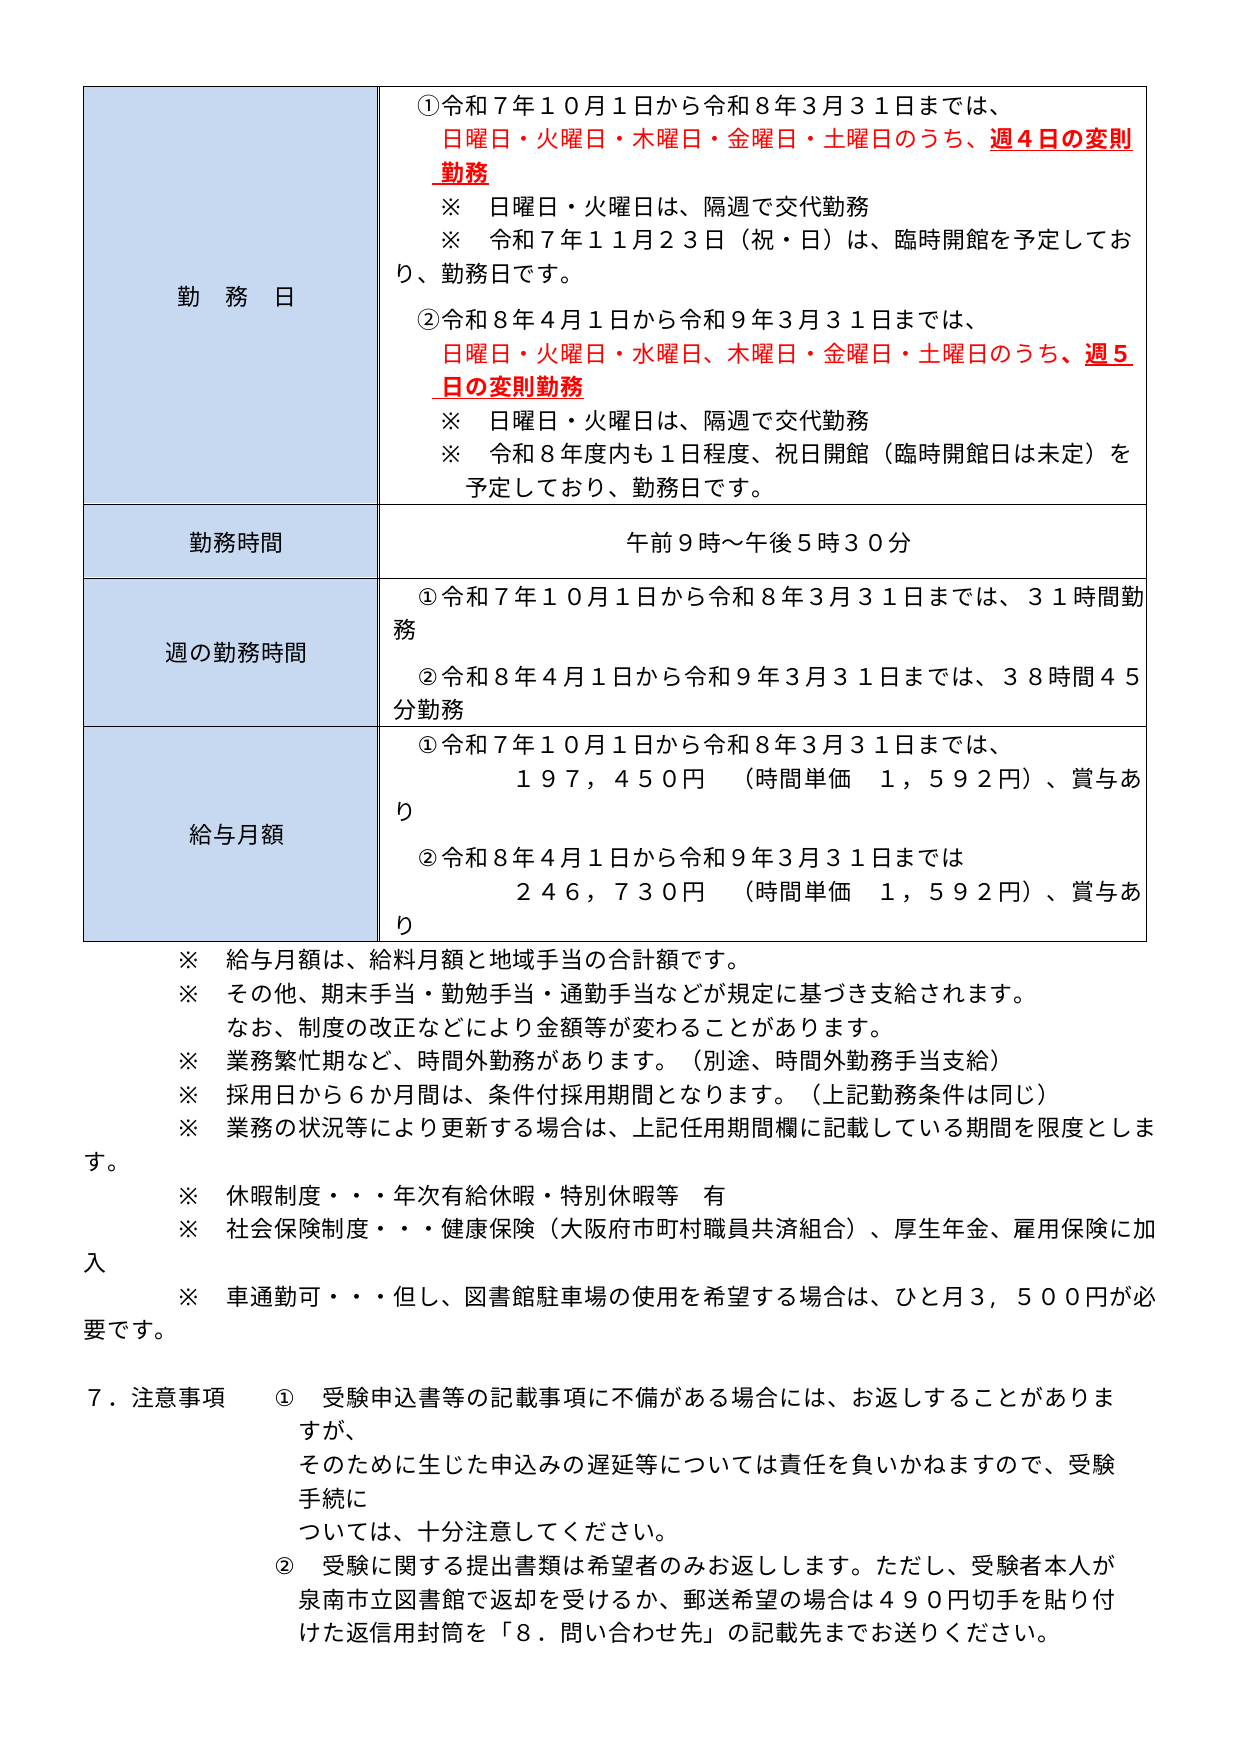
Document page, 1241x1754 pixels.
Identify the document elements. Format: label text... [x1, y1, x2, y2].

text ※ 給与月額は、給料月額と地域手当の合計額です。 [83, 942, 1157, 976]
table_header ７．注意事項 [38, 1379, 242, 1668]
text ※ 採用日から６か月間は、条件付採用期間となります。（上記勤務条件は同じ） [83, 1077, 1157, 1110]
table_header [242, 1379, 1143, 1668]
text ※ その他、期末手当・勤勉手当・通勤手当などが規定に基づき支給されます。 [83, 976, 1157, 1009]
text ※ 休暇制度・・・年次有給休暇・特別休暇等 有 [83, 1177, 1157, 1211]
table_cell 午前９時～午後５時３０分 [380, 505, 1146, 577]
table_cell ①令和７年１０月１日から令和８年３月３１日までは、 １９７，４５０円 （時間単価 １，５９２円）、賞与あり ②令和８年４月１日から令和９年３月３１日までは ２４６，７３０円 （時間単価 １，５９２円）、賞与あり [380, 727, 1146, 941]
table_cell 給与月額 [84, 727, 377, 941]
table_cell 勤務時間 [84, 505, 377, 577]
text ※ 社会保険制度・・・健康保険（大阪府市町村職員共済組合）、厚生年金、雇用保険に加入 [83, 1211, 1157, 1278]
table_cell 週の勤務時間 [84, 579, 377, 726]
table_cell 勤 務 日 [84, 87, 377, 503]
table_cell ①令和７年１０月１日から令和８年３月３１日までは、 日曜日・火曜日・木曜日・金曜日・土曜日のうち、週４日の変則勤務 ※ 日曜日・火曜日は、隔週で交代勤務 ※ 令和７年１１月２３日（祝・日）は、臨時開館を予定しており、勤務日です。 ②令和８年４月１日から令和９年３月３１日までは、 日曜日・火曜日・水曜日、木曜日・金曜日・土曜日のうち、週５日の変則勤務 ※ 日曜日・火曜日は、隔週で交代勤務 ※ 令和８年度内も１日程度、祝日開館（臨時開館日は未定）を予定しており、勤務日です。 [380, 87, 1146, 503]
text ※ 業務の状況等により更新する場合は、上記任用期間欄に記載している期間を限度とします。 [83, 1110, 1157, 1177]
text なお、制度の改正などにより金額等が変わることがあります。 [83, 1009, 1157, 1043]
text ※ 業務繁忙期など、時間外勤務があります。（別途、時間外勤務手当支給） [83, 1043, 1157, 1077]
text ※ 車通勤可・・・但し、図書館駐車場の使用を希望する場合は、ひと月３,５００円が必要です。 [83, 1278, 1157, 1346]
table_cell ①令和７年１０月１日から令和８年３月３１日までは、３１時間勤務 ②令和８年４月１日から令和９年３月３１日までは、３８時間４５分勤務 [380, 579, 1146, 726]
